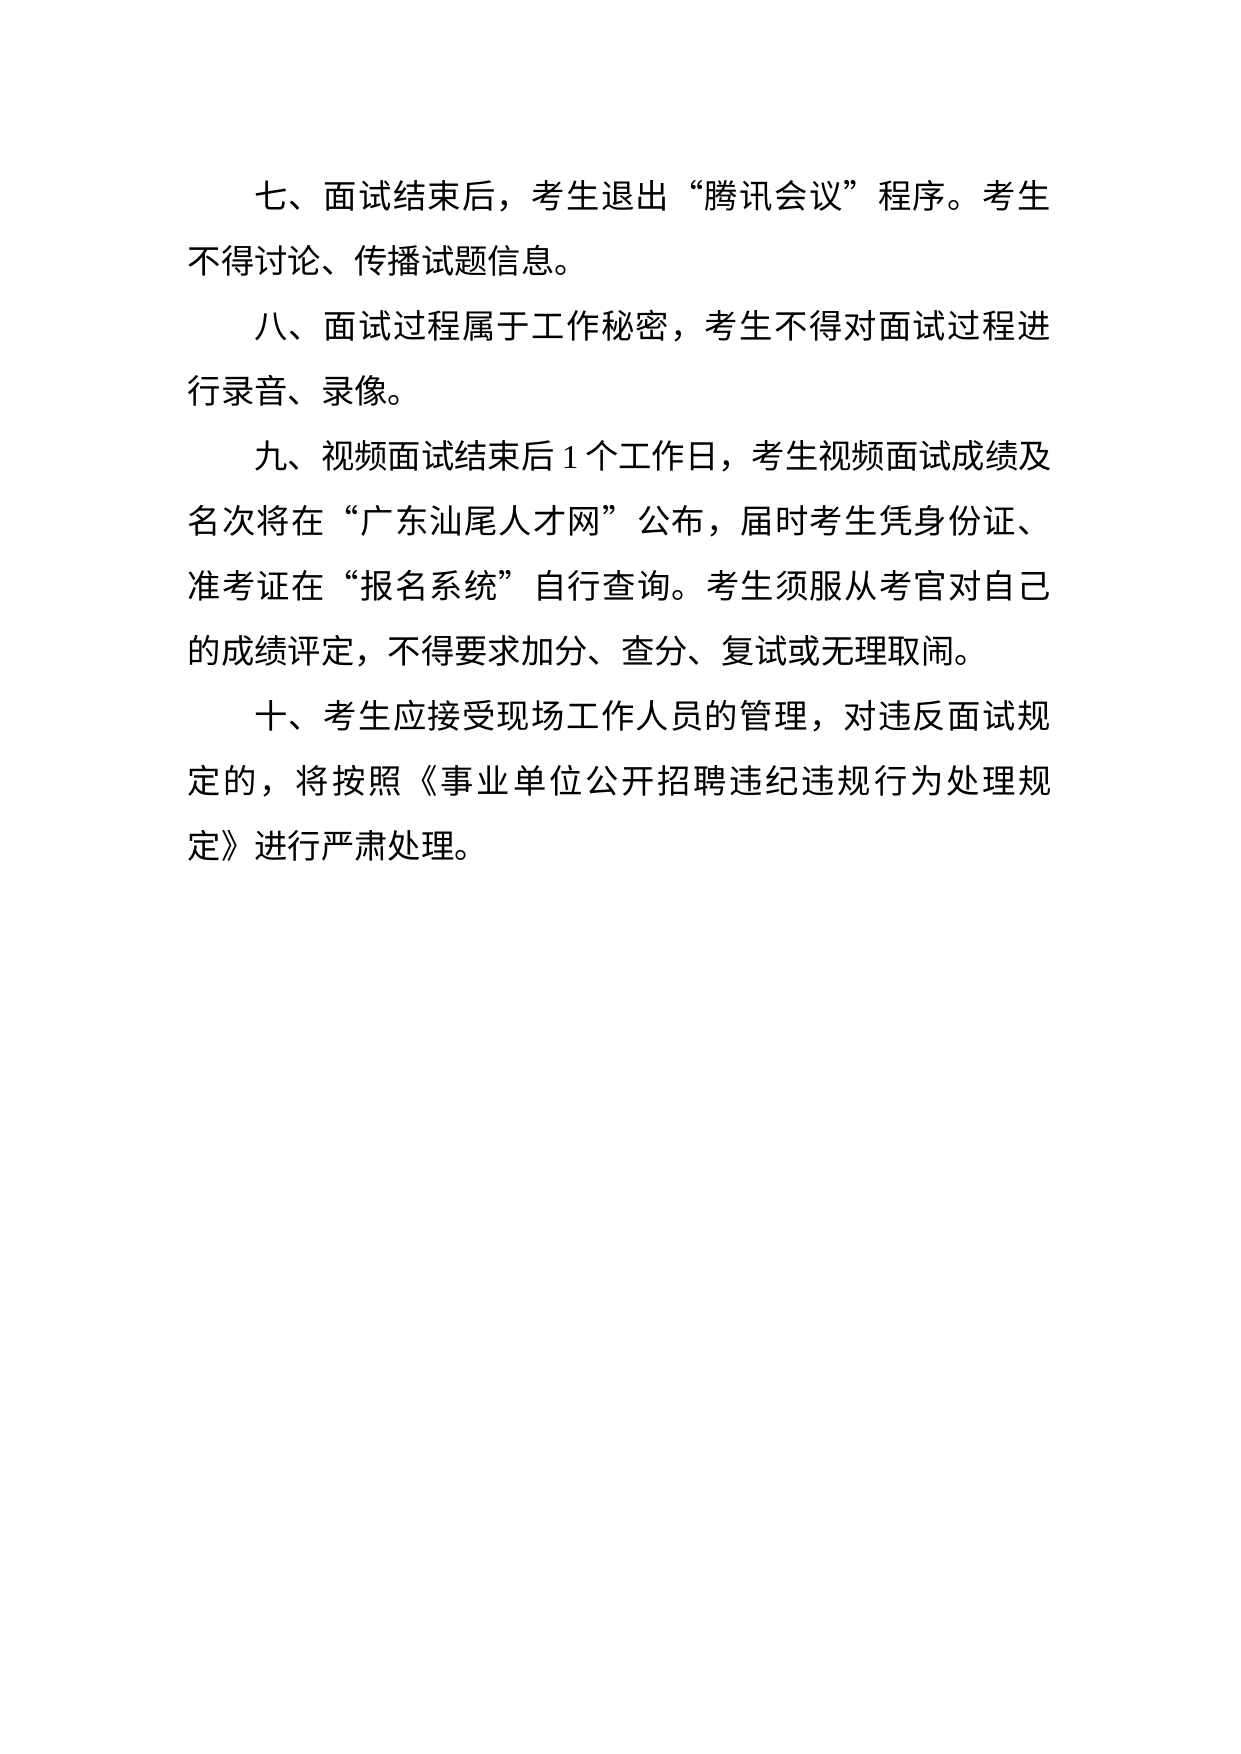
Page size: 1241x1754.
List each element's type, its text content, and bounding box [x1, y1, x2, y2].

text 十、考生应接受现场工作人员的管理，对违反面试规定的，将按照《事业单位公开招聘违纪违规行为处理规定》进行严肃处理。 [187, 682, 1053, 877]
text 七、面试结束后，考生退出“腾讯会议”程序。考生不得讨论、传播试题信息。 [187, 162, 1053, 292]
text 八、面试过程属于工作秘密，考生不得对面试过程进行录音、录像。 [187, 292, 1053, 422]
text 九、视频面试结束后1个工作日，考生视频面试成绩及名次将在“广东汕尾人才网”公布，届时考生凭身份证、准考证在“报名系统”自行查询。考生须服从考官对自己的成绩评定，不得要求加分、查分、复试或无理取闹。 [187, 422, 1053, 682]
